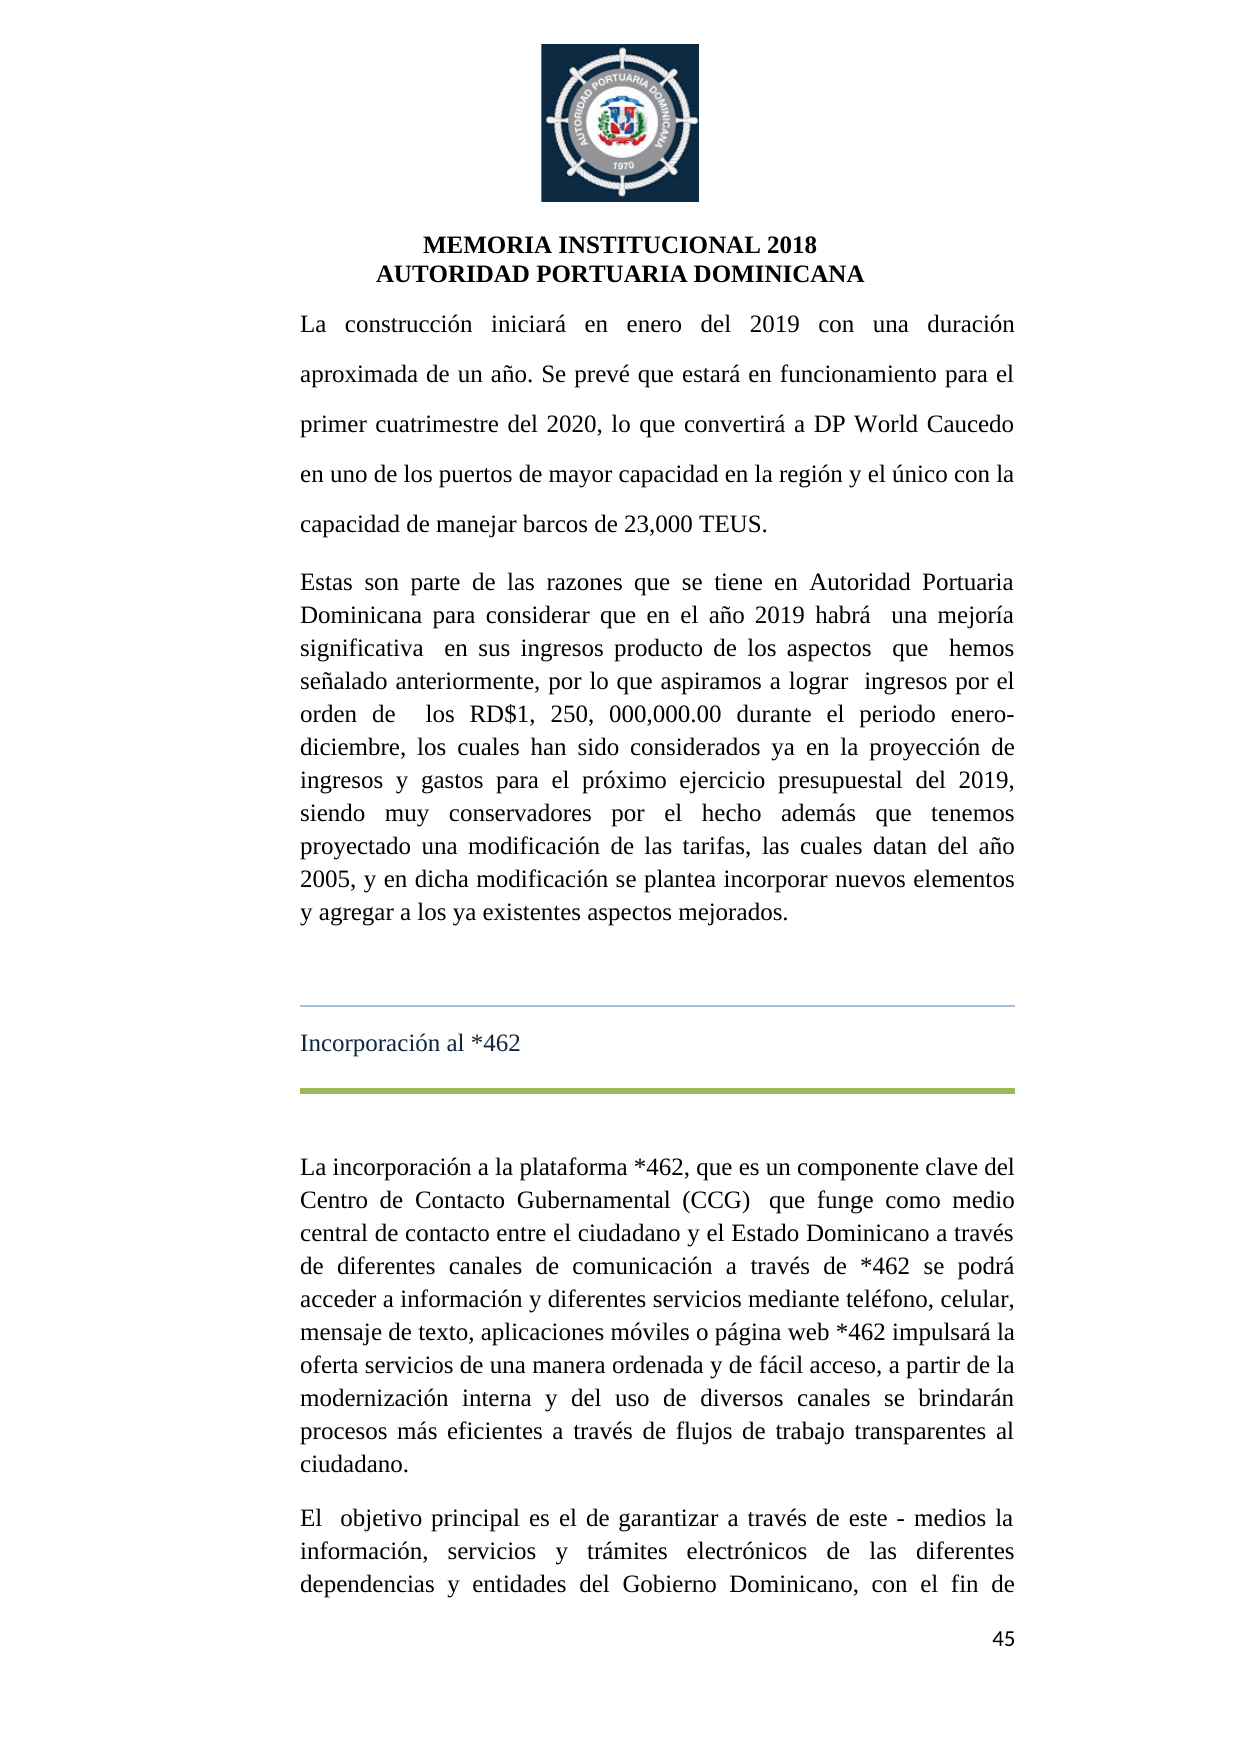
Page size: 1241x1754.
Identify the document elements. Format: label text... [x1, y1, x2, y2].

title Incorporación al *462 [300, 1007, 1015, 1088]
text La construcción iniciará en enero del 2019 con una duración aproximada de un año. Se prevé que estará en funcionamiento para el primer cuatrimestre del 2020, lo que convertirá a DP World Caucedo en uno de los puertos de mayor capacidad en la región y el único con la capacidad de manejar barcos de 23,000 TEUS. [300, 288, 1015, 538]
picture [541, 44, 699, 202]
text Estas son parte de las razones que se tiene en Autoridad Portuaria Dominicana para considerar que en el año 2019 habrá una mejoría significativa en sus ingresos producto de los aspectos que hemos señalado anteriormente, por lo que aspiramos a lograr ingresos por el orden de los RD$1, 250, 000,000.00 durante el periodo enero-diciembre, los cuales han sido considerados ya en la proyección de ingresos y gastos para el próximo ejercicio presupuestal del 2019, siendo muy conservadores por el hecho además que tenemos proyectado una modificación de las tarifas, las cuales datan del año 2005, y en dicha modificación se plantea incorporar nuevos elementos y agregar a los ya existentes aspectos mejorados. [300, 567, 1015, 926]
text La incorporación a la plataforma *462, que es un componente clave del Centro de Contacto Gubernamental (CCG) que funge como medio central de contacto entre el ciudadano y el Estado Dominicano a través de diferentes canales de comunicación a través de *462 se podrá acceder a información y diferentes servicios mediante teléfono, celular, mensaje de texto, aplicaciones móviles o página web *462 impulsará la oferta servicios de una manera ordenada y de fácil acceso, a partir de la modernización interna y del uso de diversos canales se brindarán procesos más eficientes a través de flujos de trabajo transparentes al ciudadano. [300, 1152, 1015, 1478]
